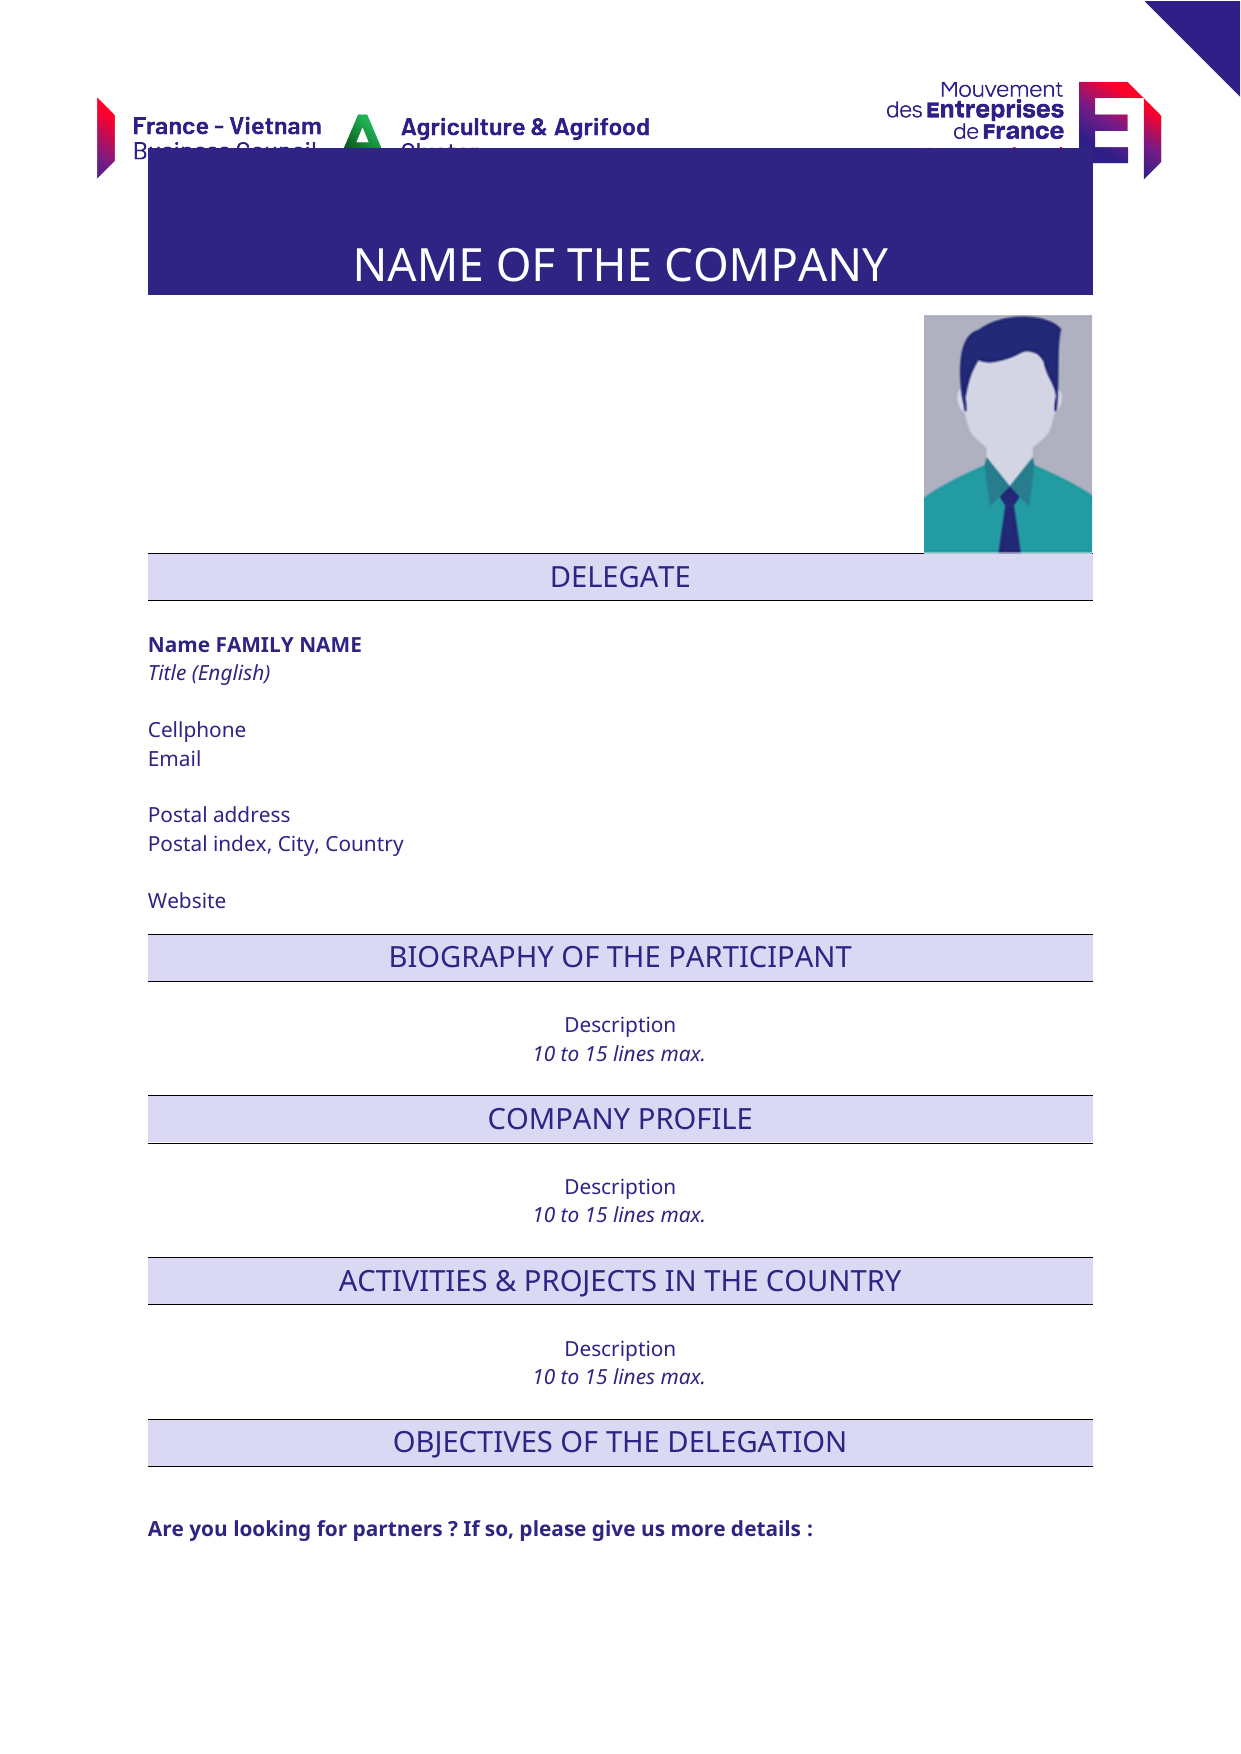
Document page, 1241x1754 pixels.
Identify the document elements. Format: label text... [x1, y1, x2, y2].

text Description [148, 1144, 1093, 1200]
table_header DELEGATE [148, 554, 1093, 600]
text Postal address [148, 801, 1093, 829]
text Postal index, City, Country [148, 829, 1093, 857]
text Description [148, 982, 1093, 1039]
text 10 to 15 lines max. [148, 1362, 1093, 1418]
text Email [148, 744, 1093, 772]
picture [924, 315, 1093, 554]
text Are you looking for partners ? If so, please give us more details : [148, 1514, 1093, 1543]
table_header ACTIVITIES & PROJECTS IN THE COUNTRY [148, 1258, 1093, 1304]
picture [0, 1, 1241, 228]
text Description [148, 1305, 1093, 1362]
text Cellphone [148, 715, 1093, 744]
text 10 to 15 lines max. [148, 1200, 1093, 1257]
table_header COMPANY PROFILE [148, 1096, 1093, 1142]
text NAME OF THE COMPANY [148, 148, 1093, 295]
text Name FAMILY NAME [148, 630, 1093, 658]
table_header BIOGRAPHY OF THE PARTICIPANT [148, 935, 1093, 981]
text Website [148, 886, 1093, 914]
table_header OBJECTIVES OF THE DELEGATION [148, 1420, 1093, 1466]
text 10 to 15 lines max. [148, 1039, 1093, 1095]
text Title (English) [148, 658, 1093, 687]
